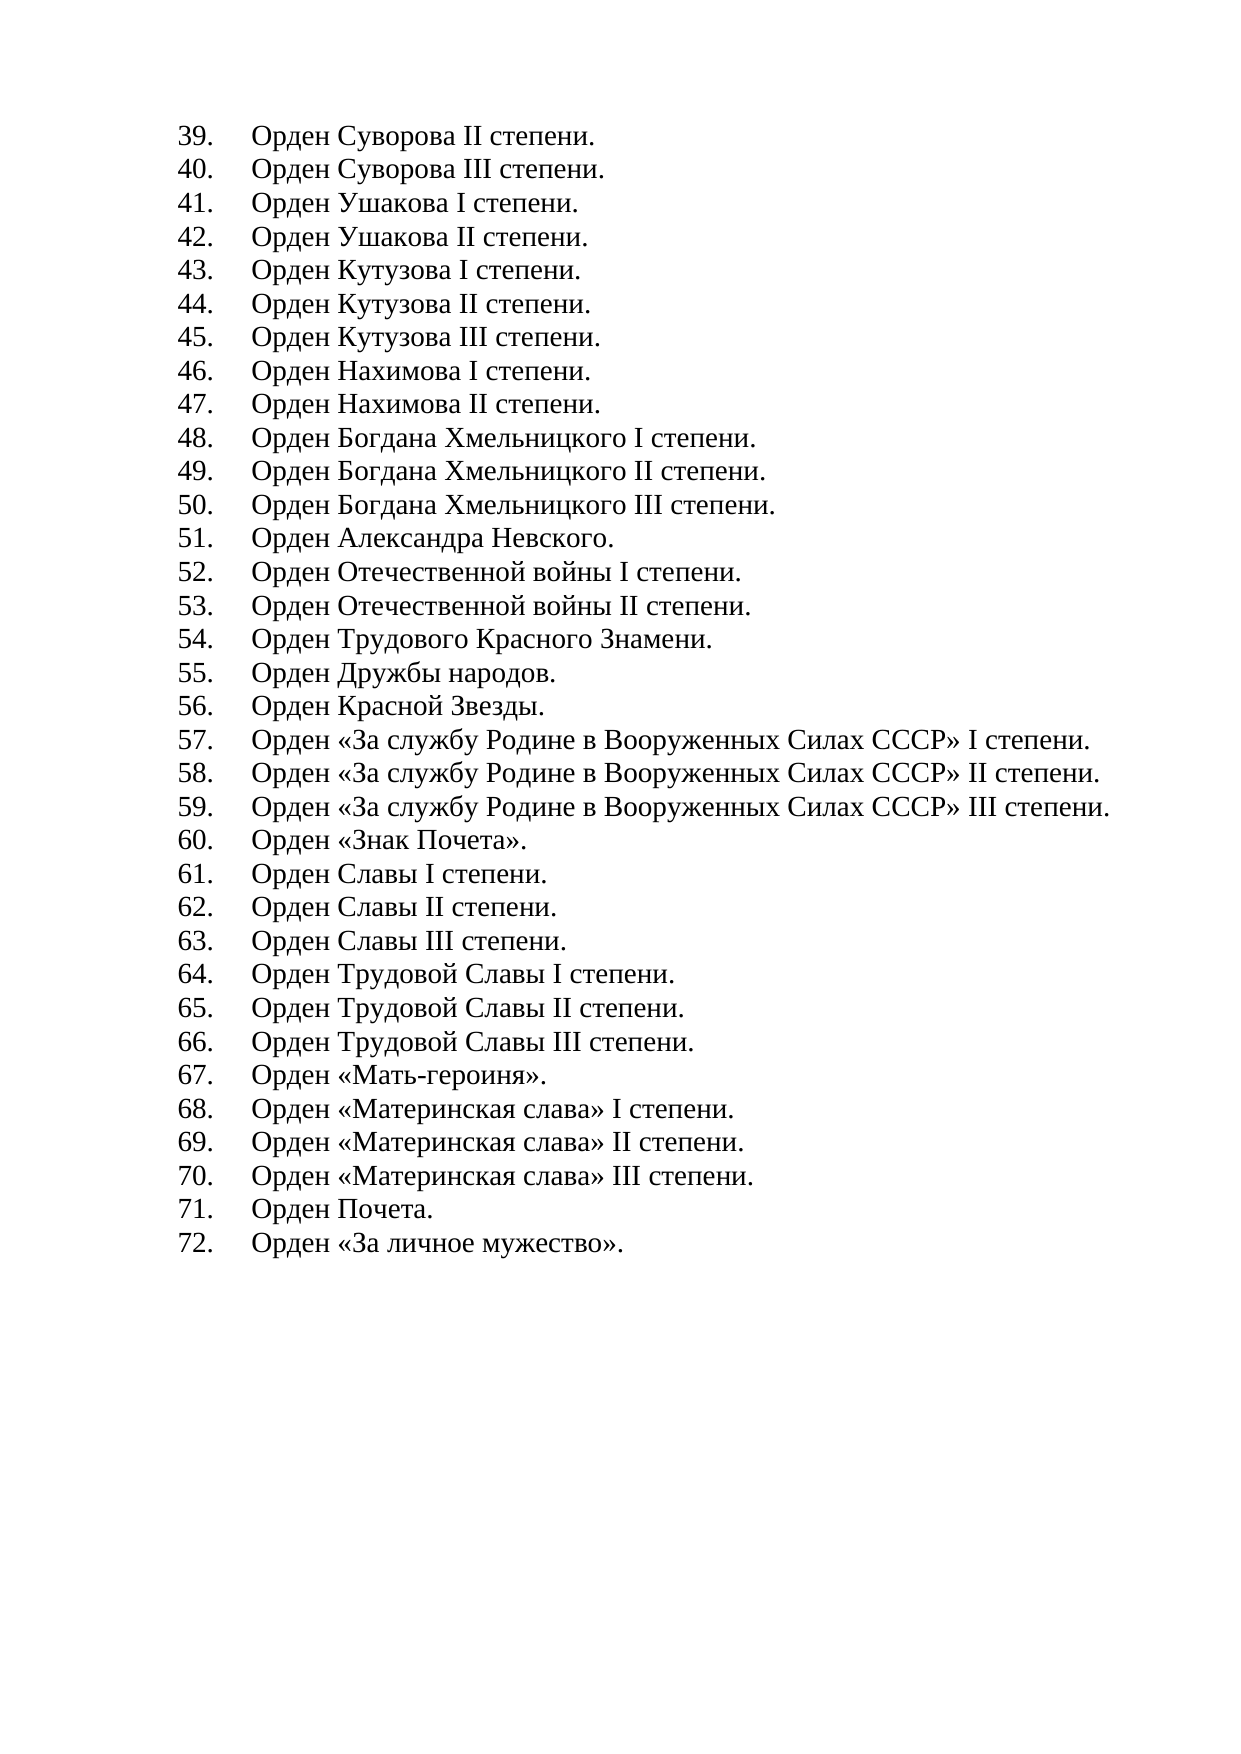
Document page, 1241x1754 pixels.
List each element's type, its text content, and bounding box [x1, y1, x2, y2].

list Орден Славы II степени. [177, 889, 1152, 923]
list Орден «За службу Родине в Вооруженных Силах СССР» I степени. [177, 722, 1152, 755]
list Орден Ушакова II степени. [177, 219, 1152, 252]
list Орден Суворова III степени. [177, 152, 1152, 185]
list Орден «Знак Почета». [177, 822, 1152, 856]
list Орден Нахимова II степени. [177, 386, 1152, 420]
list Орден Трудовой Славы I степени. [177, 957, 1152, 990]
list Орден Богдана Хмельницкого II степени. [177, 453, 1152, 487]
list Орден Трудового Красного Знамени. [177, 621, 1152, 655]
list Орден Дружбы народов. [177, 655, 1152, 688]
list Орден «За службу Родине в Вооруженных Силах СССР» III степени. [177, 789, 1152, 822]
list Орден Славы III степени. [177, 923, 1152, 957]
list Орден Суворова II степени. [177, 118, 1152, 152]
list Орден Богдана Хмельницкого III степени. [177, 487, 1152, 521]
list Орден Славы I степени. [177, 856, 1152, 889]
list Орден «Материнская слава» III степени. [177, 1158, 1152, 1191]
list Орден «Материнская слава» I степени. [177, 1091, 1152, 1124]
list Орден Нахимова I степени. [177, 353, 1152, 386]
list Орден Александра Невского. [177, 521, 1152, 554]
list Орден Кутузова II степени. [177, 286, 1152, 319]
list Орден Красной Звезды. [177, 688, 1152, 722]
list Орден Ушакова I степени. [177, 185, 1152, 219]
list Орден Отечественной войны I степени. [177, 554, 1152, 588]
list Орден «За личное мужество». [177, 1225, 1152, 1258]
list Орден Отечественной войны II степени. [177, 588, 1152, 621]
list Орден «Мать-героиня». [177, 1057, 1152, 1091]
list Орден Богдана Хмельницкого I степени. [177, 420, 1152, 453]
list Орден Кутузова III степени. [177, 319, 1152, 353]
list Орден Трудовой Славы II степени. [177, 990, 1152, 1024]
list Орден «За службу Родине в Вооруженных Силах СССР» II степени. [177, 755, 1152, 789]
list Орден Трудовой Славы III степени. [177, 1024, 1152, 1057]
list Орден Почета. [177, 1191, 1152, 1225]
list Орден «Материнская слава» II степени. [177, 1124, 1152, 1158]
list Орден Кутузова I степени. [177, 252, 1152, 286]
